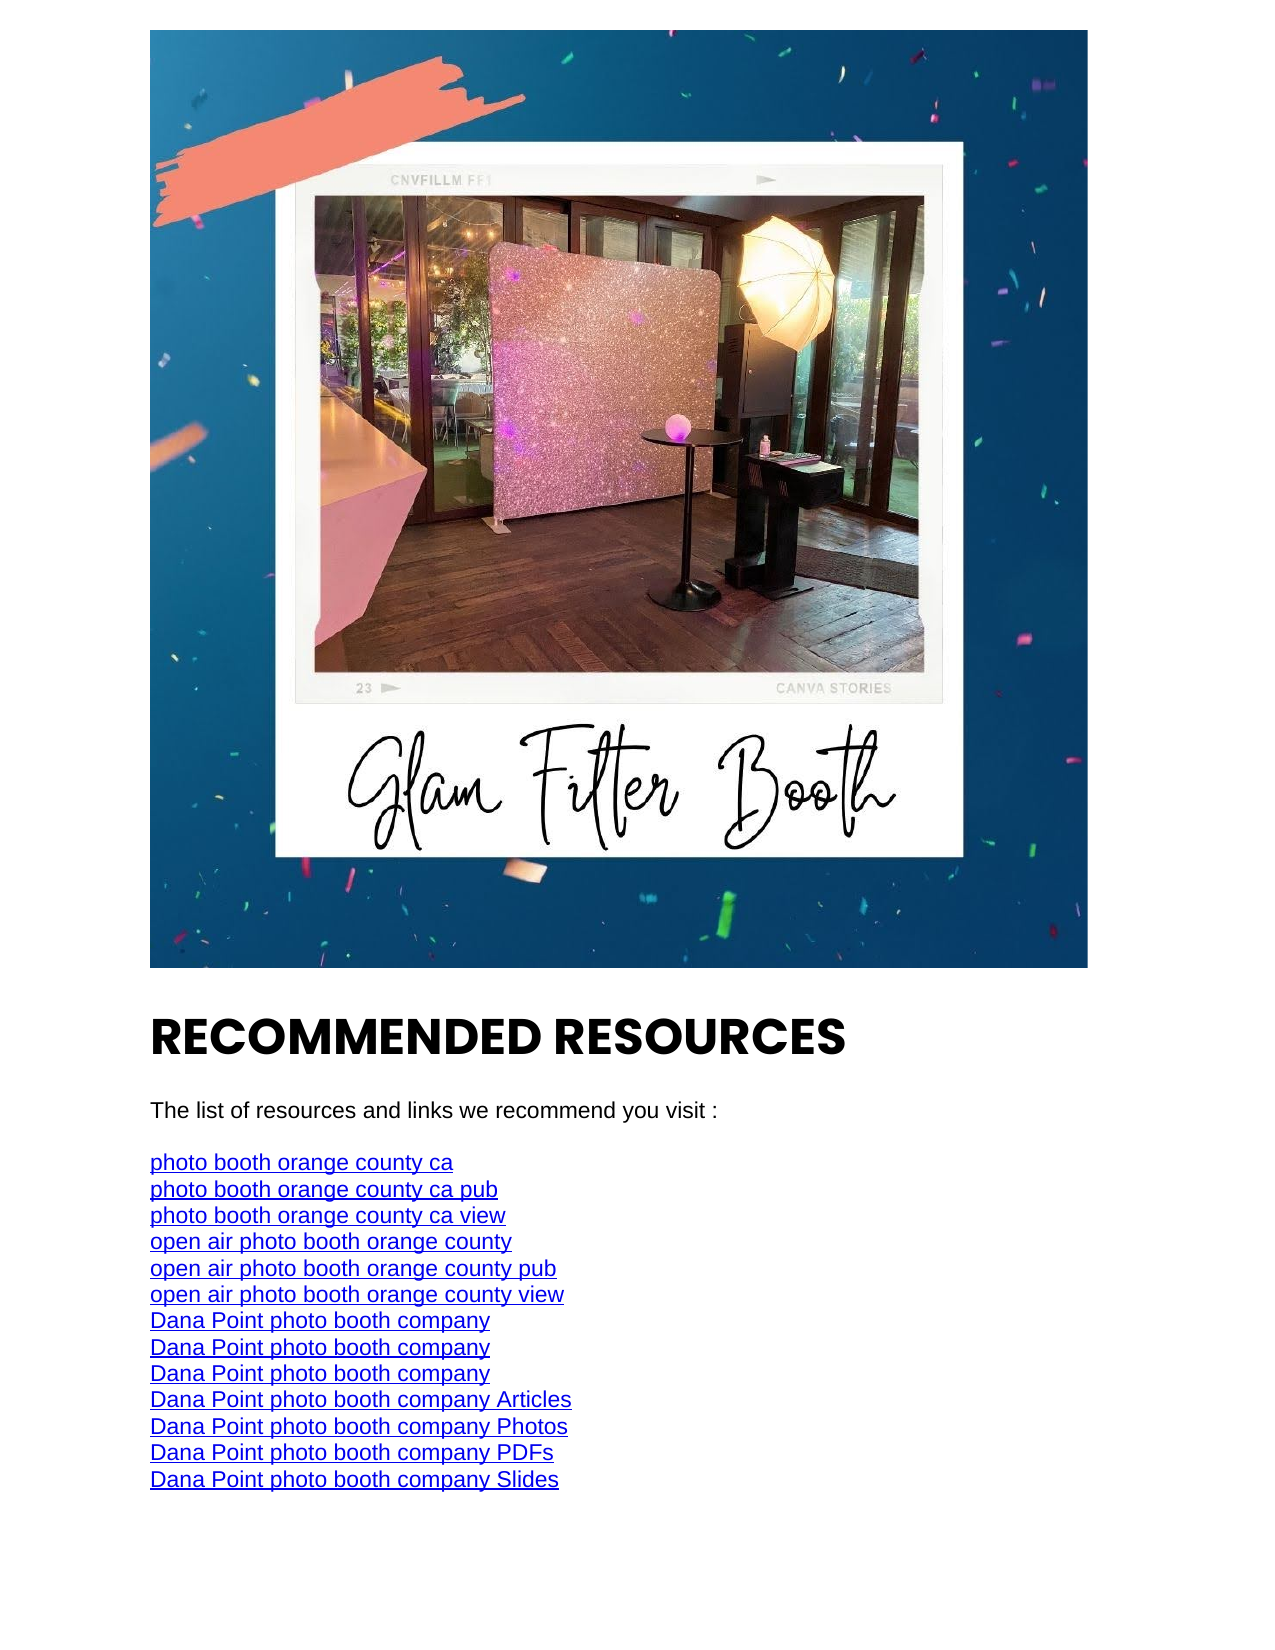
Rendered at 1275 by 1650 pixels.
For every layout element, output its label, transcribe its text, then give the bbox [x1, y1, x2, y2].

text photo booth orange county ca view [150, 1202, 1125, 1228]
text open air photo booth orange county view [150, 1281, 1125, 1307]
text Dana Point photo booth company PDFs [150, 1439, 1125, 1466]
text Dana Point photo booth company Photos [150, 1413, 1125, 1439]
subtitle RECOMMENDED RESOURCES [150, 997, 1125, 1072]
text Dana Point photo booth company [150, 1307, 1125, 1334]
text open air photo booth orange county [150, 1228, 1125, 1255]
text photo booth orange county ca pub [150, 1176, 1125, 1202]
text open air photo booth orange county pub [150, 1255, 1125, 1281]
text Dana Point photo booth company [150, 1334, 1125, 1360]
text Dana Point photo booth company Slides [150, 1466, 1125, 1492]
text The list of resources and links we recommend you visit : [150, 1097, 1125, 1123]
picture [150, 30, 1088, 968]
text Dana Point photo booth company [150, 1360, 1125, 1386]
text Dana Point photo booth company Articles [150, 1386, 1125, 1413]
text photo booth orange county ca [150, 1149, 1125, 1176]
